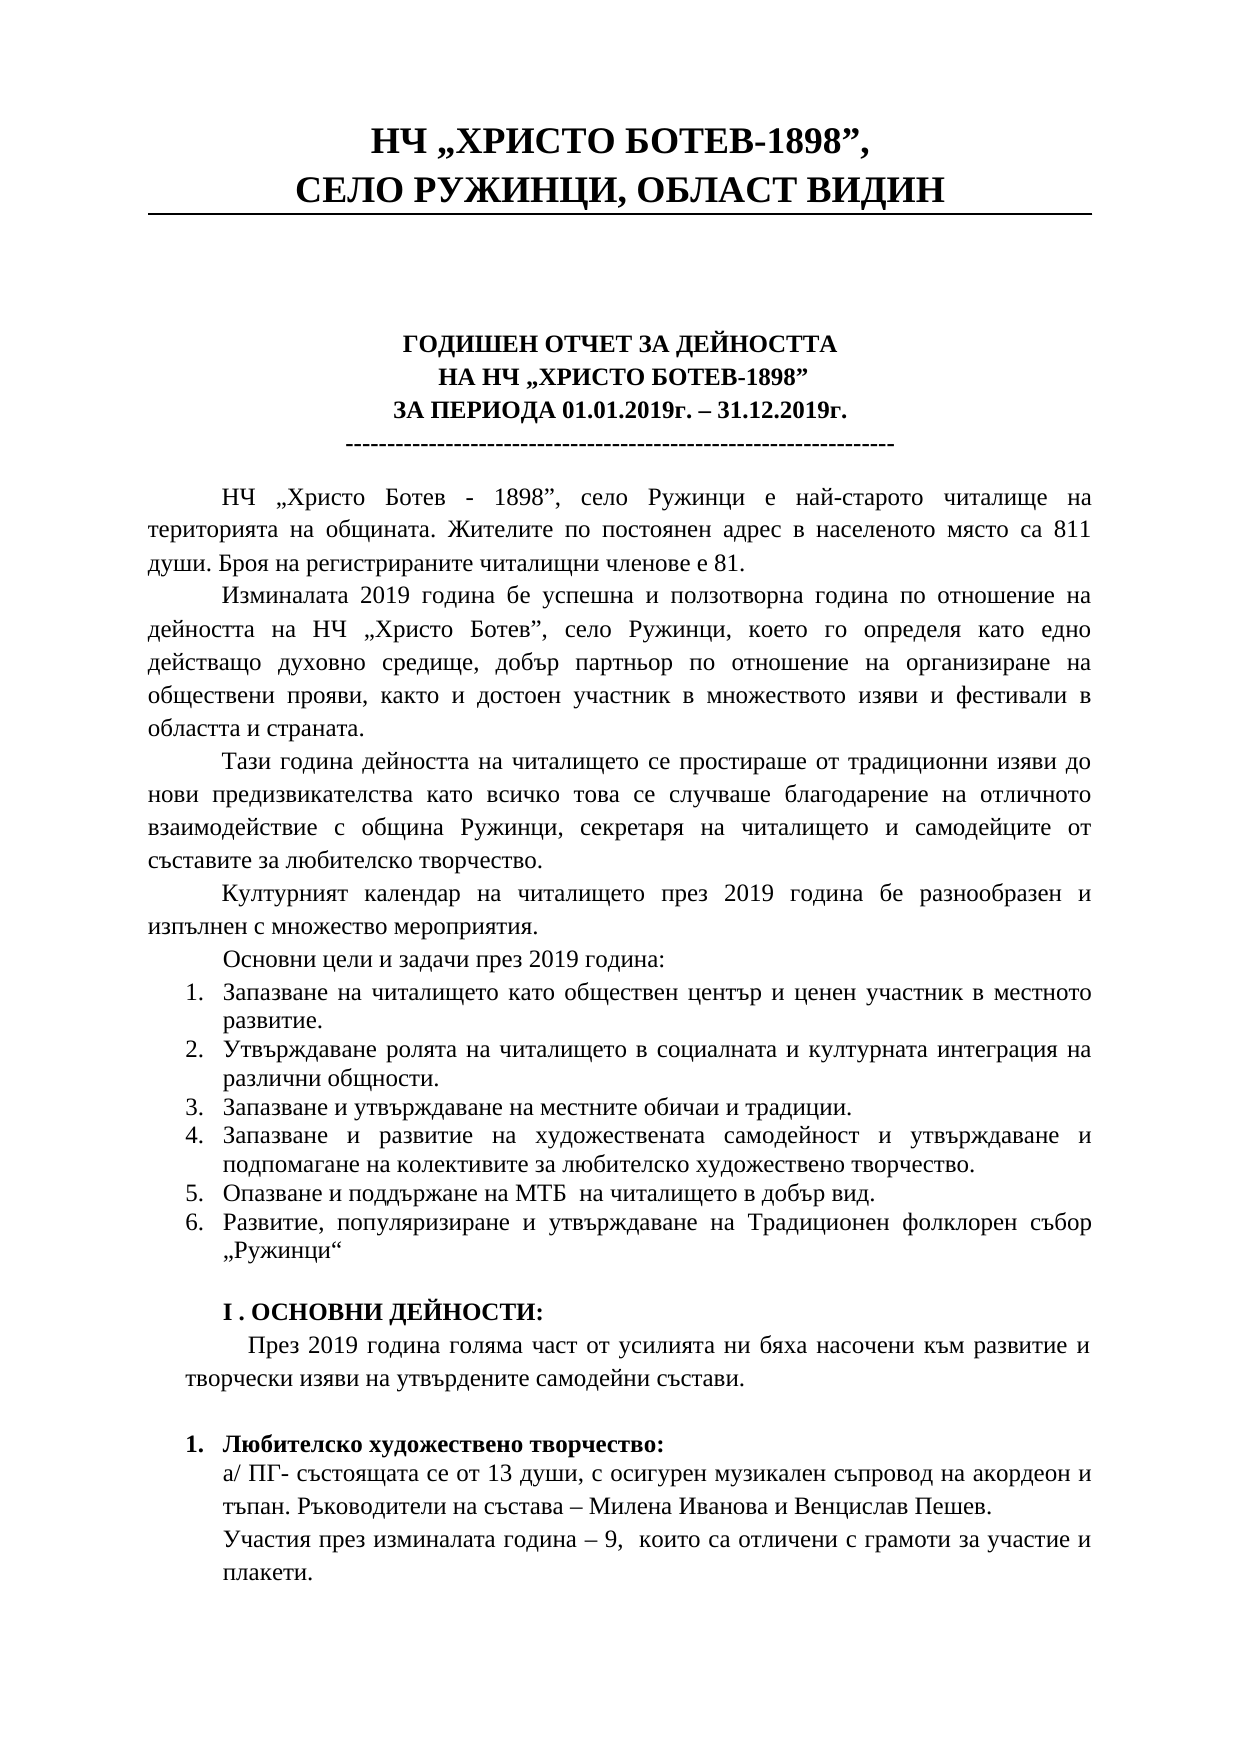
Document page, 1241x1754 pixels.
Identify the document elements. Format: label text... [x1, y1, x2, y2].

list Утвърждаване ролята на читалището в социалната и културната интеграция на различни общности. [185, 1034, 1092, 1092]
text НЧ „ХРИСТО БОТЕВ-1898”, [148, 118, 1092, 161]
text През 2019 година голяма част от усилията ни бяха насочени към развитие и творчески изяви на утвърдените самодейни състави. [185, 1330, 1092, 1392]
text ЗА ПЕРИОДА 01.01.2019г. – 31.12.2019г. [148, 395, 1092, 423]
text ------------------------------------------------------------------ [148, 428, 1092, 456]
list Запазване на читалището като обществен център и ценен участник в местното развитие. [185, 977, 1092, 1034]
text Участия през изминалата година – 9, които са отличени с грамоти за участие и плакети. [223, 1524, 1092, 1586]
text а/ ПГ- състоящата се от 13 души, с осигурен музикален съпровод на акордеон и тъпан. Ръководители на състава – Милена Иванова и Венцислав Пешев. [223, 1458, 1092, 1520]
text СЕЛО РУЖИНЦИ, ОБЛАСТ ВИДИН [148, 168, 1092, 213]
list Запазване и развитие на художествената самодейност и утвърждаване и подпомагане на колективите за любителско художествено творчество. [185, 1121, 1092, 1178]
text ГОДИШЕН ОТЧЕТ ЗА ДЕЙНОСТТА [148, 329, 1092, 357]
text Културният календар на читалището през 2019 година бе разнообразен и изпълнен с множество мероприятия. [148, 878, 1092, 939]
text НЧ „Христо Ботев - 1898”, село Ружинци е най-старото читалище на територията на общината. Жителите по постоянен адрес в населеното място са 811 души. Броя на регистрираните читалищни членове е 81. [148, 482, 1092, 576]
list Любителско художествено творчество: [185, 1429, 1092, 1458]
list Опазване и поддържане на МТБ на читалището в добър вид. [185, 1178, 1092, 1207]
text Тази година дейността на читалището се простираше от традиционни изяви до нови предизвикателства като всичко това се случваше благодарение на отличното взаимодействие с община Ружинци, секретаря на читалището и самодейците от съставите за любителско творчество. [148, 746, 1092, 873]
list Запазване и утвърждаване на местните обичаи и традиции. [185, 1092, 1092, 1121]
text Изминалата 2019 година бе успешна и ползотворна година по отношение на дейността на НЧ „Христо Ботев”, село Ружинци, което го определя като едно действащо духовно средище, добър партньор по отношение на организиране на обществени прояви, както и достоен участник в множеството изяви и фестивали в областта и страната. [148, 581, 1092, 741]
text НА НЧ „ХРИСТО БОТЕВ-1898” [148, 362, 1092, 390]
text Основни цели и задачи през 2019 година: [148, 944, 1092, 973]
list Развитие, популяризиране и утвърждаване на Традиционен фолклорен събор „Ружинци“ [185, 1207, 1092, 1264]
text І . ОСНОВНИ ДЕЙНОСТИ: [223, 1297, 1092, 1326]
